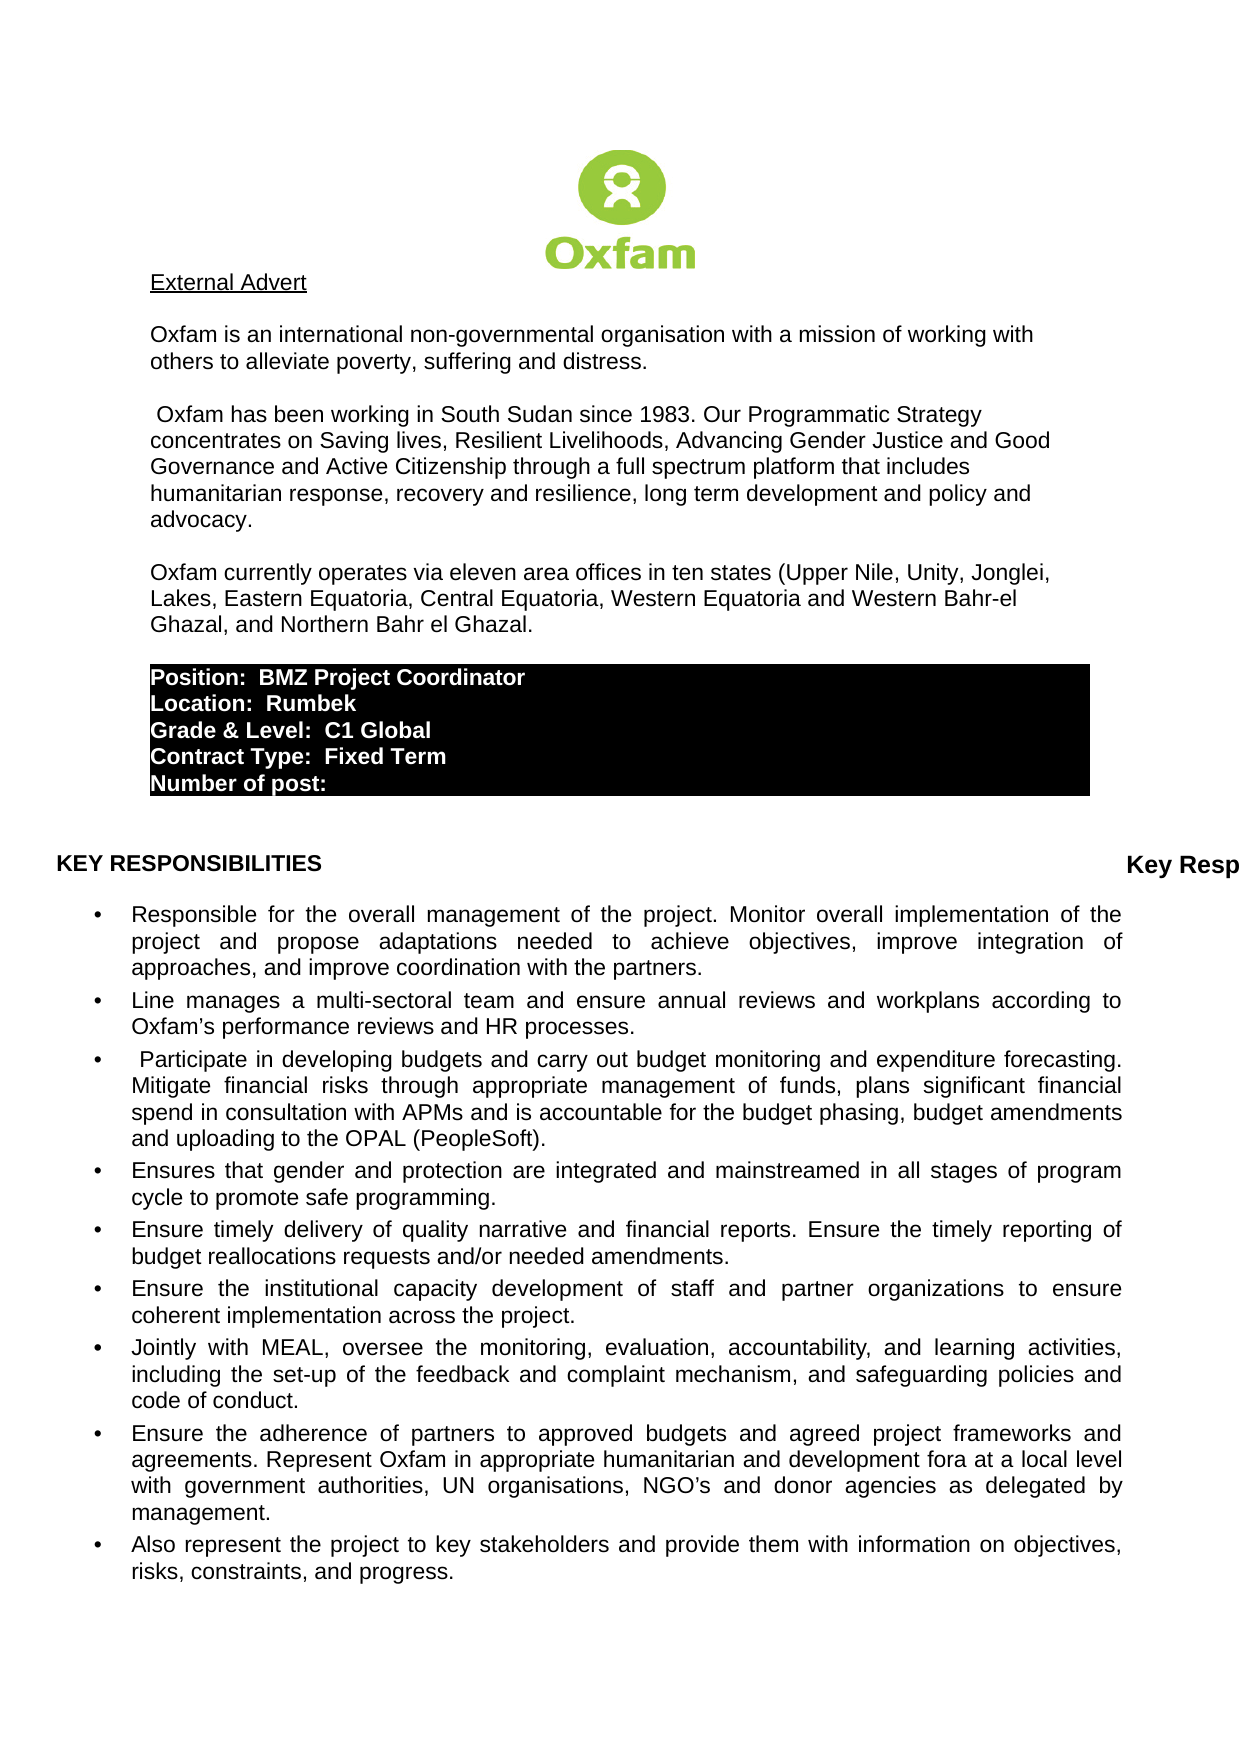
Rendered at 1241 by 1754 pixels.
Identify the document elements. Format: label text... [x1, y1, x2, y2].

text Location: Rumbek [150, 690, 1090, 717]
text Oxfam is an international non-governmental organisation with a mission of working with others to alleviate poverty, suffering and distress. [150, 321, 1090, 374]
picture [545, 150, 695, 269]
table_header [43, 796, 1136, 1592]
text Oxfam currently operates via eleven area offices in ten states (Upper Nile, Unity, Jonglei, Lakes, Eastern Equatoria, Central Equatoria, Western Equatoria and Western Bahr-el Ghazal, and Northern Bahr el Ghazal. [150, 559, 1090, 638]
text Number of post: [150, 769, 1090, 796]
text Position: BMZ Project Coordinator [150, 664, 1090, 690]
text Grade & Level: C1 Global [150, 717, 1090, 743]
text Contract Type: Fixed Term [150, 743, 1090, 769]
text Oxfam has been working in South Sudan since 1983. Our Programmatic Strategy concentrates on Saving lives, Resilient Livelihoods, Advancing Gender Justice and Good Governance and Active Citizenship through a full spectrum platform that includes humanitarian response, recovery and resilience, long term development and policy and advocacy. [150, 401, 1090, 532]
text External Advert [150, 269, 1090, 295]
